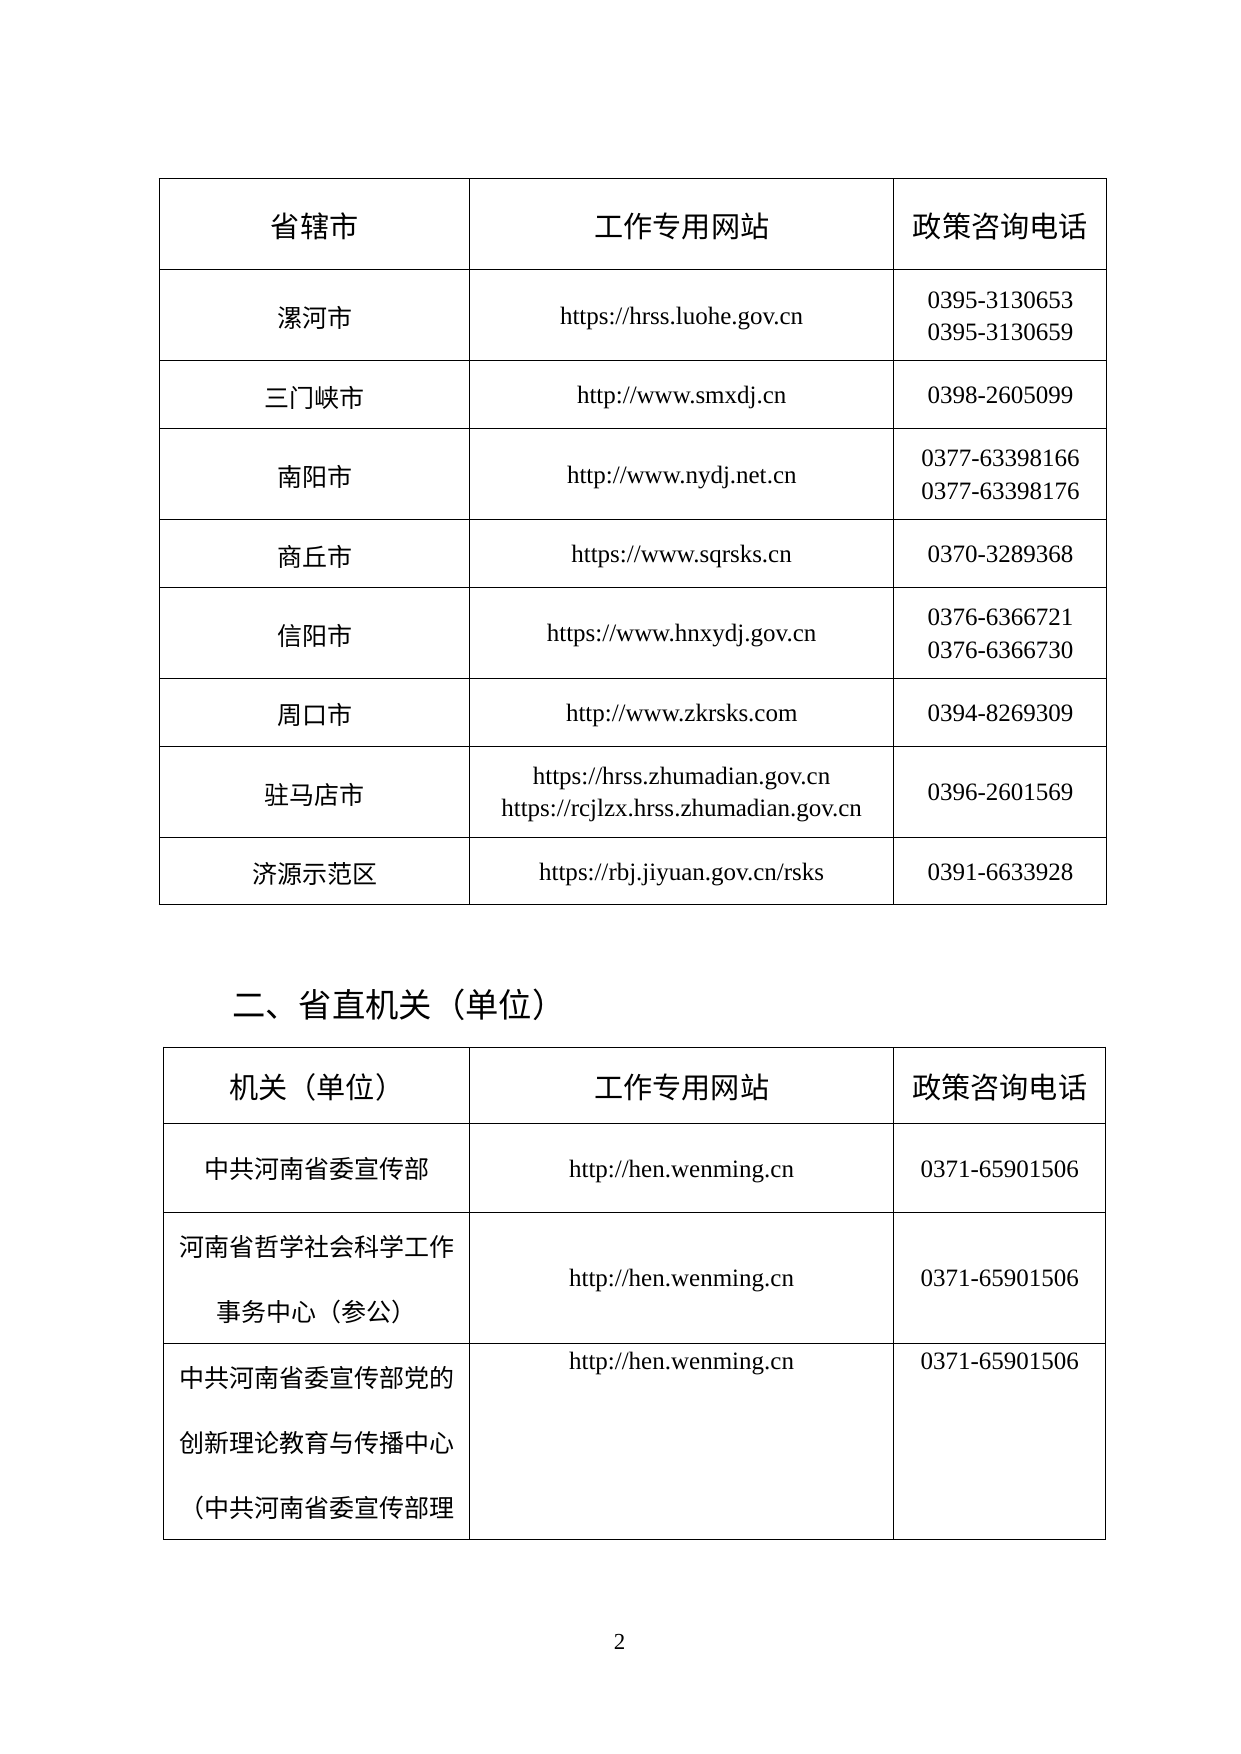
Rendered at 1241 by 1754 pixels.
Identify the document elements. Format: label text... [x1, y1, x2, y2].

table_cell 南阳市 [160, 429, 469, 519]
table_cell 信阳市 [160, 588, 469, 678]
table_cell 0376-6366721 0376-6366730 [894, 588, 1106, 678]
table_cell 漯河市 [160, 270, 469, 360]
table_cell https://hrss.luohe.gov.cn [470, 270, 893, 360]
table_cell https://hrss.zhumadian.gov.cn https://rcjlzx.hrss.zhumadian.gov.cn [470, 747, 893, 837]
table_header 省辖市 [160, 179, 469, 269]
table_cell 商丘市 [160, 520, 469, 587]
table_cell 0371-65901506 [894, 1344, 1105, 1539]
table_cell 济源示范区 [160, 838, 469, 904]
table_cell 0396-2601569 [894, 747, 1106, 837]
text 二、省直机关（单位） [165, 968, 1075, 1030]
table_cell http://hen.wenming.cn [470, 1213, 893, 1343]
table_cell 0394-8269309 [894, 679, 1106, 746]
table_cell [164, 1344, 469, 1539]
table_cell 驻马店市 [160, 747, 469, 837]
table_cell 0371-65901506 [894, 1213, 1105, 1343]
table_cell http://hen.wenming.cn [470, 1344, 893, 1539]
table_cell 0395-3130653 0395-3130659 [894, 270, 1106, 360]
table_cell https://rbj.jiyuan.gov.cn/rsks [470, 838, 893, 904]
table_cell https://www.sqrsks.cn [470, 520, 893, 587]
table_cell http://www.zkrsks.com [470, 679, 893, 746]
table_header 工作专用网站 [470, 179, 893, 269]
table_cell 0377-63398166 0377-63398176 [894, 429, 1106, 519]
table_cell 三门峡市 [160, 361, 469, 428]
table_cell 0391-6633928 [894, 838, 1106, 904]
table_cell https://www.hnxydj.gov.cn [470, 588, 893, 678]
table_header 机关（单位） [164, 1048, 469, 1123]
table_cell 周口市 [160, 679, 469, 746]
table_cell 0370-3289368 [894, 520, 1106, 587]
table_header 政策咨询电话 [894, 179, 1106, 269]
table_cell 河南省哲学社会科学工作事务中心（参公） [164, 1213, 469, 1343]
table_cell 0371-65901506 [894, 1124, 1105, 1212]
table_cell http://www.smxdj.cn [470, 361, 893, 428]
table_cell http://hen.wenming.cn [470, 1124, 893, 1212]
table_header 政策咨询电话 [894, 1048, 1105, 1123]
table_header 工作专用网站 [470, 1048, 893, 1123]
table_cell http://www.nydj.net.cn [470, 429, 893, 519]
table_cell 中共河南省委宣传部 [164, 1124, 469, 1212]
table_cell 0398-2605099 [894, 361, 1106, 428]
